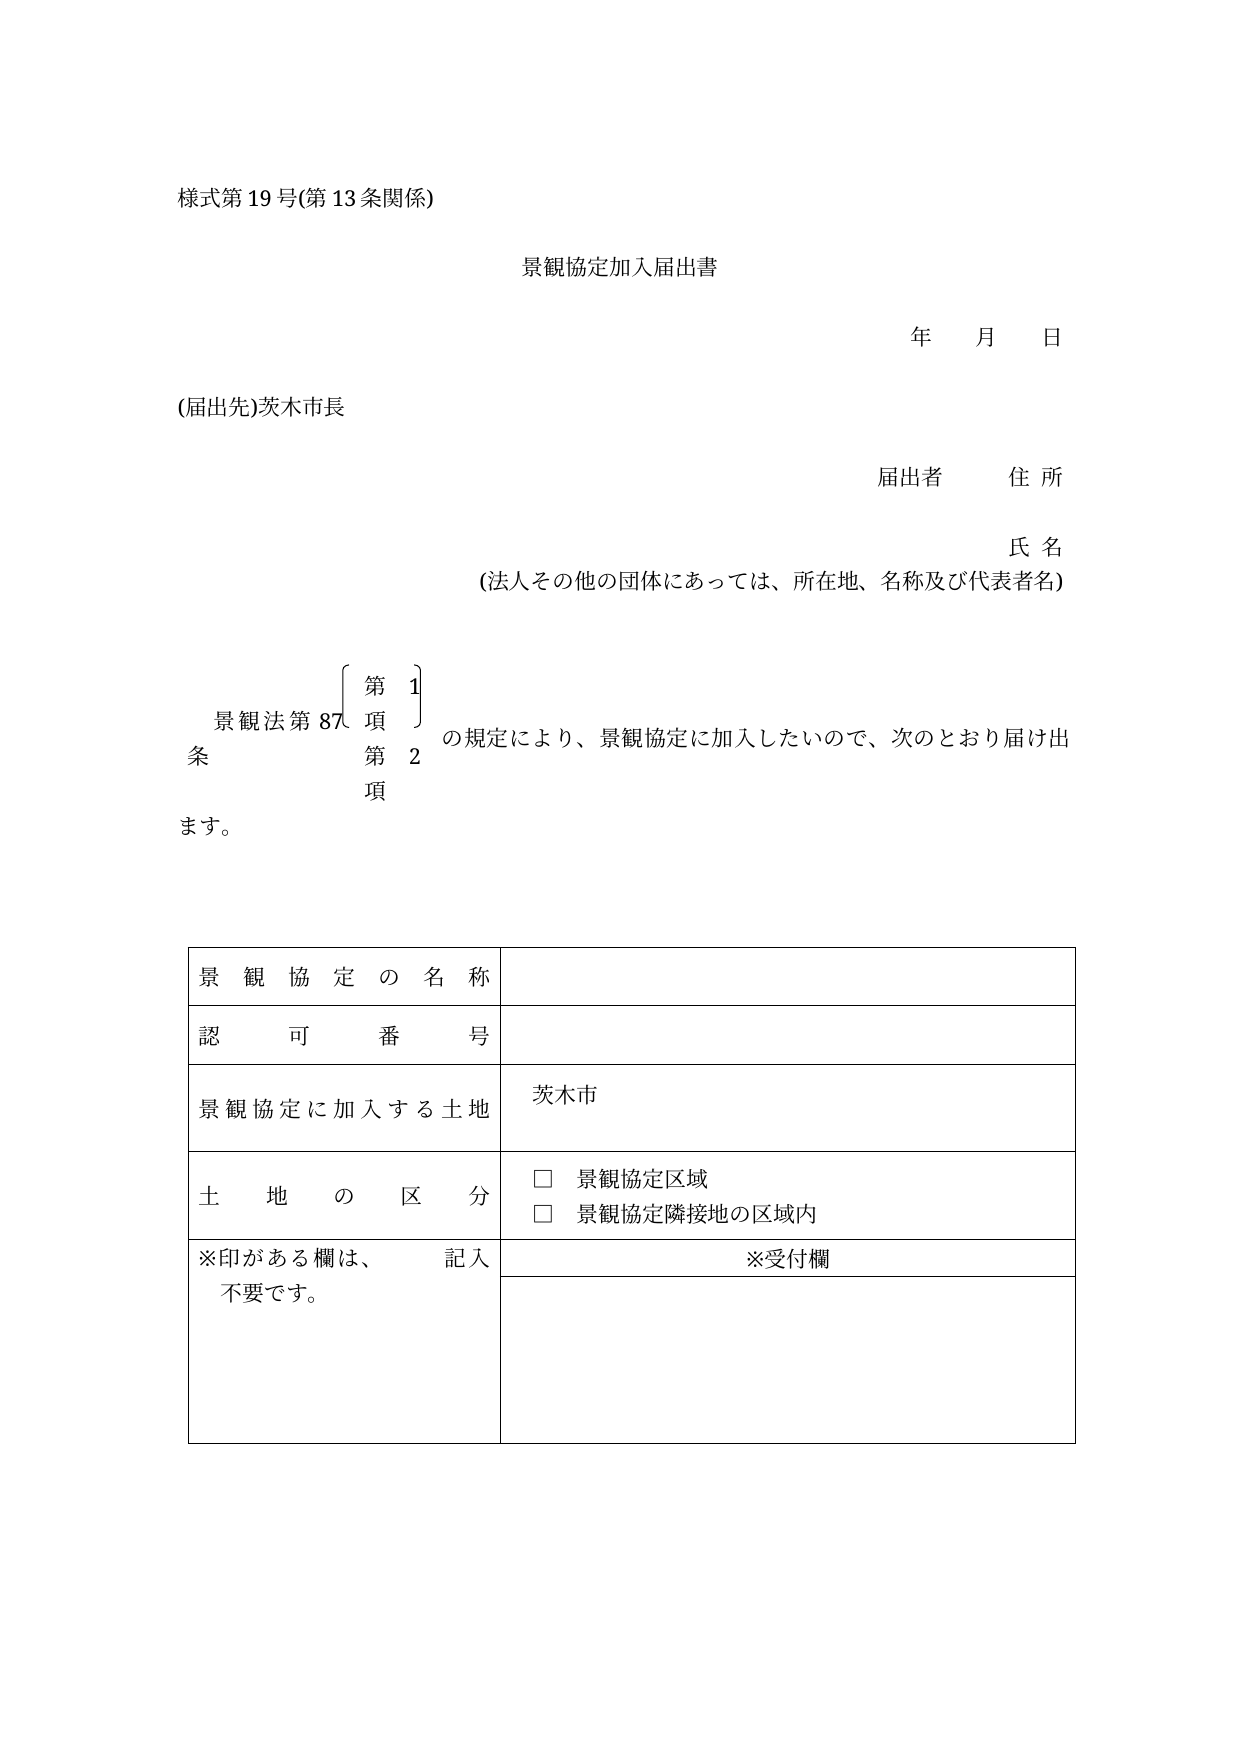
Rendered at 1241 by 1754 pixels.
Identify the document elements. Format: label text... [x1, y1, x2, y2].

table_cell ※受付欄 [501, 1240, 1075, 1276]
table_cell ※印がある欄は、記入不要です。 [189, 1240, 500, 1443]
table_cell 茨木市 [501, 1065, 1075, 1151]
table_cell 土地の区分 [189, 1152, 500, 1238]
table_cell [501, 1006, 1075, 1063]
text ます。 [177, 807, 1063, 842]
table_header の規定により、景観協定に加入したいので、次のとおり届け出 [431, 668, 1083, 807]
table_cell 認可番号 [189, 1006, 500, 1063]
table_header 景観協定の名称 [189, 948, 500, 1005]
text 氏名 [177, 528, 1063, 563]
table_header 第1項 第2項 [354, 668, 431, 807]
text 年 月 日 [177, 319, 1063, 353]
table_header 景観法第87条 [177, 668, 354, 807]
text 様式第19号(第13条関係) [177, 179, 1063, 214]
table_cell 景観協定に加入する土地 [189, 1065, 500, 1151]
table_cell □ 景観協定区域 □ 景観協定隣接地の区域内 [501, 1152, 1075, 1238]
table_header [501, 948, 1075, 1005]
text (届出先)茨木市長 [177, 388, 1063, 423]
table_cell [501, 1277, 1075, 1443]
text (法人その他の団体にあっては、所在地、名称及び代表者名) [177, 563, 1063, 598]
text 届出者 住所 [177, 458, 1063, 493]
text 景観協定加入届出書 [177, 249, 1063, 284]
